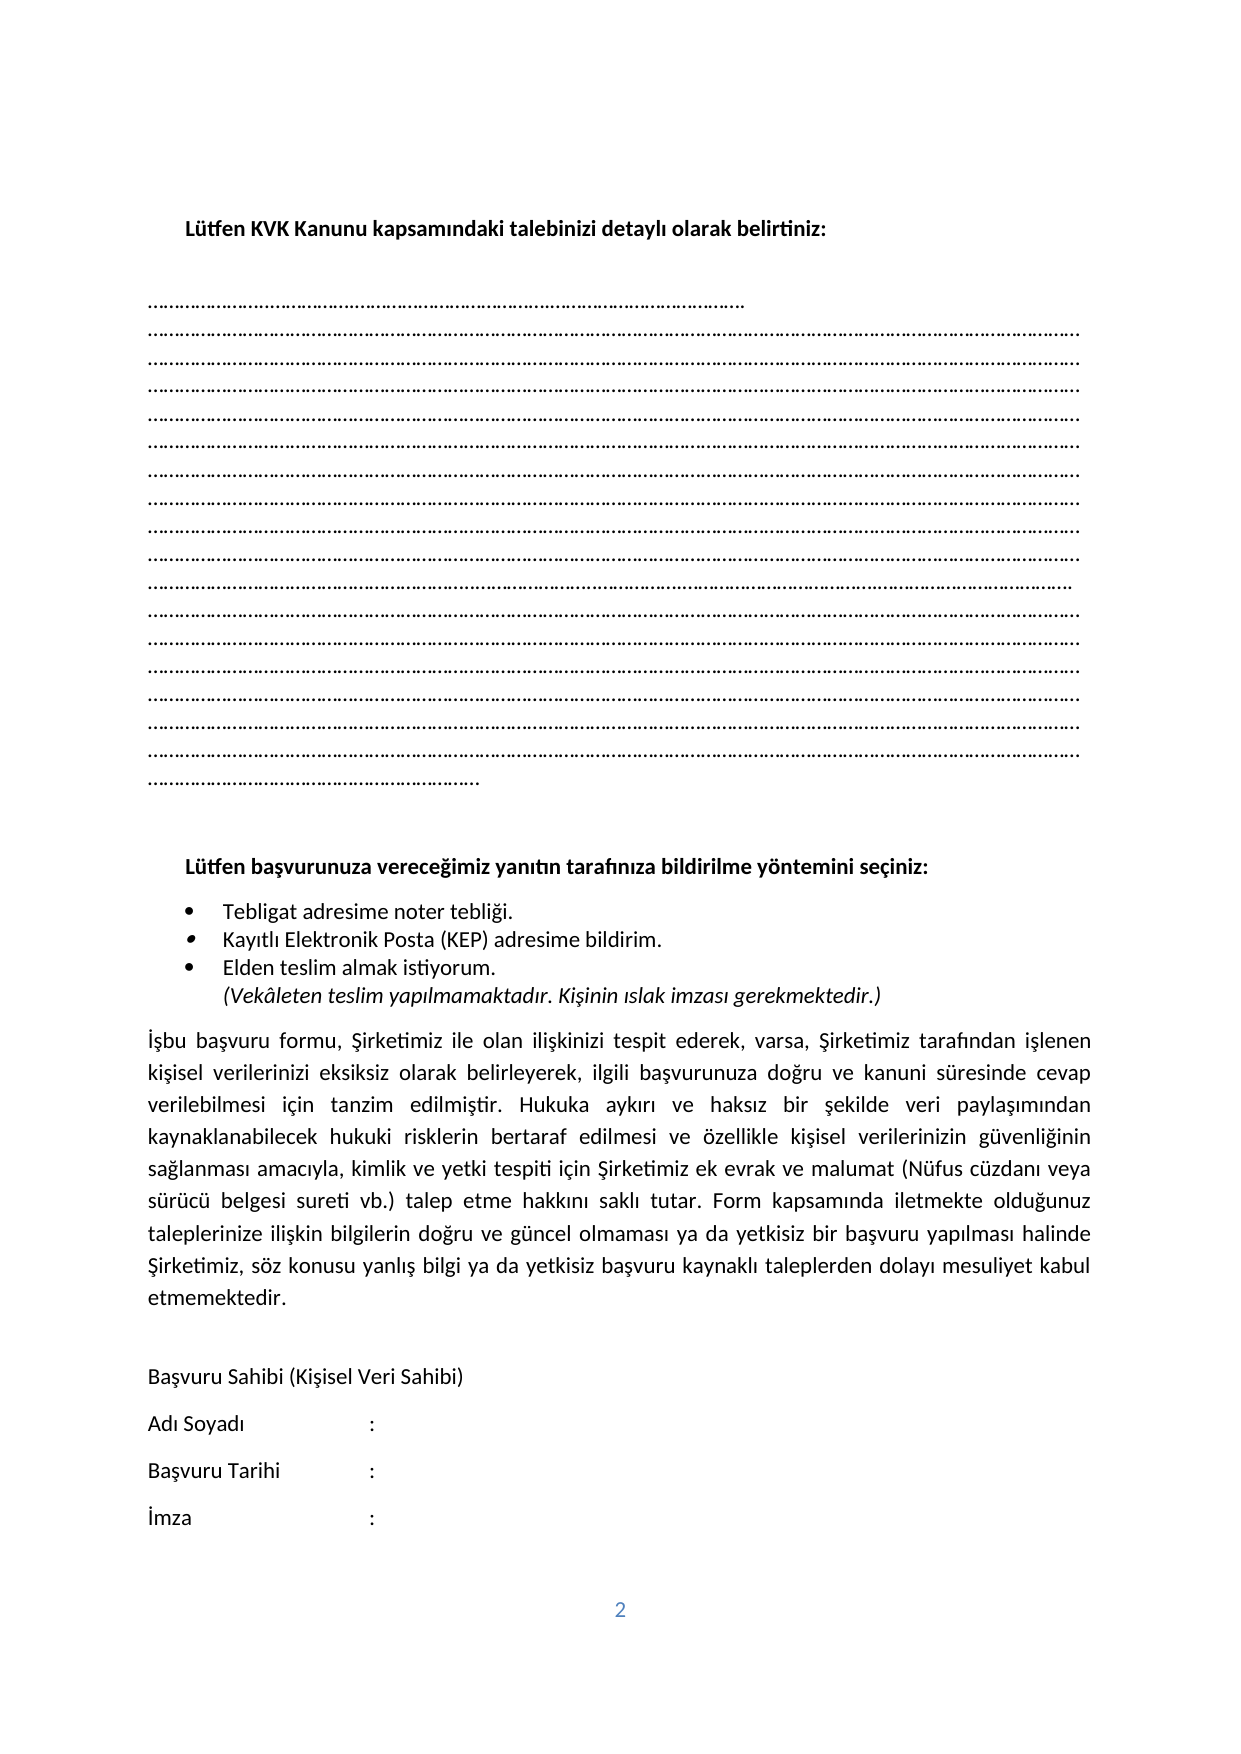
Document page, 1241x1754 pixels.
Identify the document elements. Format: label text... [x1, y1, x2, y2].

text Başvuru Tarihi : [148, 1456, 1093, 1484]
text Başvuru Sahibi (Kişisel Veri Sahibi) [148, 1362, 1093, 1390]
text …………………..…………….……………………………….……………………………….……………………………………………………………………………………………………………………………………………………………………………………………………………………………………………………………………………………………………………………………………………………………………………………………………………………………………………………………………………………………………………………………………………………………………………………………………………………………………………………………………………………………………………………………………………………………………………………………………………………………………………………………………………………………………………………………………………………………………………………………………………………………………………………………………………………………………………………………………………………………………………………………………………………………………………………………………………………………………………………………………………………………………………………………………………………………………………………………………………………………………………………………..…………………..…………….……………………………….……………………………….……………………………………………………………………………………………………………………………………………………………………………………………………………………………………………………………………………………………………………………………………………………………………………………………………………………………………………………………………………………………………………………………………………………………………………………………………………………………………………………………………………………………………………………………………………………………………………………………………………………………………………………………………………………………………………………………………………………………………………………………………………………………………… [148, 287, 1093, 791]
text Lütfen başvurunuza vereceğimiz yanıtın tarafınıza bildirilme yöntemini seçiniz: [148, 852, 1093, 880]
list Elden teslim almak istiyorum. [185, 953, 1093, 981]
list (Vekâleten teslim yapılmamaktadır. Kişinin ıslak imzası gerekmektedir.) [223, 981, 1093, 1009]
list Kayıtlı Elektronik Posta (KEP) adresime bildirim. [185, 925, 1093, 953]
list Lütfen KVK Kanunu kapsamındaki talebinizi detaylı olarak belirtiniz: [185, 214, 1093, 242]
text İşbu başvuru formu, Şirketimiz ile olan ilişkinizi tespit ederek, varsa, Şirketimiz tarafından işlenen kişisel verilerinizi eksiksiz olarak belirleyerek, ilgili başvurunuza doğru ve kanuni süresinde cevap verilebilmesi için tanzim edilmiştir. Hukuka aykırı ve haksız bir şekilde veri paylaşımından kaynaklanabilecek hukuki risklerin bertaraf edilmesi ve özellikle kişisel verilerinizin güvenliğinin sağlanması amacıyla, kimlik ve yetki tespiti için Şirketimiz ek evrak ve malumat (Nüfus cüzdanı veya sürücü belgesi sureti vb.) talep etme hakkını saklı tutar. Form kapsamında iletmekte olduğunuz taleplerinize ilişkin bilgilerin doğru ve güncel olmaması ya da yetkisiz bir başvuru yapılması halinde Şirketimiz, söz konusu yanlış bilgi ya da yetkisiz başvuru kaynaklı taleplerden dolayı mesuliyet kabul etmemektedir. [148, 1026, 1093, 1311]
list Tebligat adresime noter tebliği. [185, 897, 1093, 925]
text İmza : [148, 1503, 1093, 1531]
text Adı Soyadı : [148, 1409, 1093, 1437]
